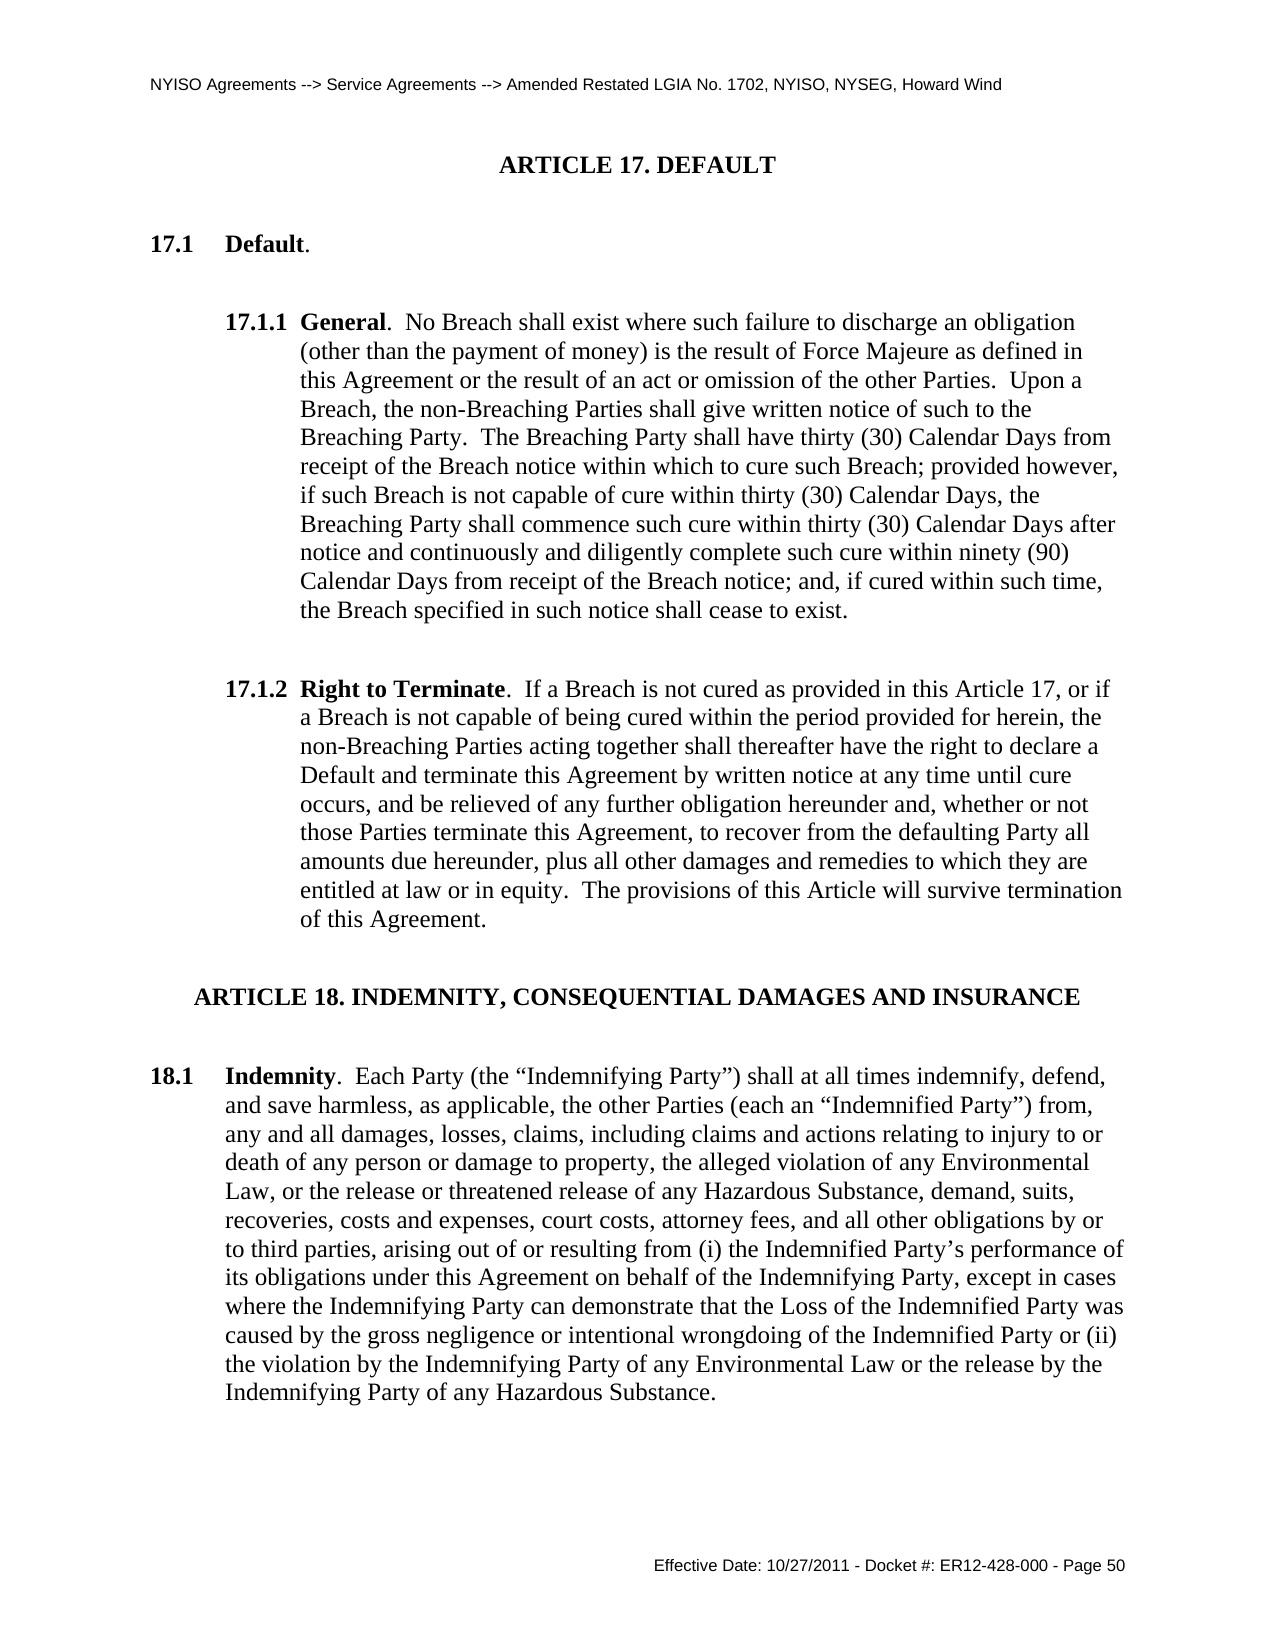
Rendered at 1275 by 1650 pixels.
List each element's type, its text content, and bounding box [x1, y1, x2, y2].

subtitle Article 17. DEFAULT [150, 150, 1125, 179]
subtitle 17.1.1 General. No Breach shall exist where such failure to discharge an obligation (other than the payment of money) is the result of Force Majeure as defined in this Agreement or the result of an act or omission of the other Parties. Upon a Breach, the non-Breaching Parties shall give written notice of such to the Breaching Party. The Breaching Party shall have thirty (30) Calendar Days from receipt of the Breach notice within which to cure such Breach; provided however, if such Breach is not capable of cure within thirty (30) Calendar Days, the Breaching Party shall commence such cure within thirty (30) Calendar Days after notice and continuously and diligently complete such cure within ninety (90) Calendar Days from receipt of the Breach notice; and, if cured within such time, the Breach specified in such notice shall cease to exist. [225, 307, 1125, 624]
subtitle 17.1.2 Right to Terminate. If a Breach is not cured as provided in this Article 17, or if a Breach is not capable of being cured within the period provided for herein, the non-Breaching Parties acting together shall thereafter have the right to declare a Default and terminate this Agreement by written notice at any time until cure occurs, and be relieved of any further obligation hereunder and, whether or not those Parties terminate this Agreement, to recover from the defaulting Party all amounts due hereunder, plus all other damages and remedies to which they are entitled at law or in equity. The provisions of this Article will survive termination of this Agreement. [225, 674, 1125, 932]
subtitle article 18. INDEMNITY, CONSEQUENTIAL DAMAGES AND INSURANCE [150, 982, 1125, 1011]
subtitle 17.1 Default. [150, 229, 1125, 257]
subtitle 18.1 Indemnity. Each Party (the “Indemnifying Party”) shall at all times indemnify, defend, and save harmless, as applicable, the other Parties (each an “Indemnified Party”) from, any and all damages, losses, claims, including claims and actions relating to injury to or death of any person or damage to property, the alleged violation of any Environmental Law, or the release or threatened release of any Hazardous Substance, demand, suits, recoveries, costs and expenses, court costs, attorney fees, and all other obligations by or to third parties, arising out of or resulting from (i) the Indemnified Party’s performance of its obligations under this Agreement on behalf of the Indemnifying Party, except in cases where the Indemnifying Party can demonstrate that the Loss of the Indemnified Party was caused by the gross negligence or intentional wrongdoing of the Indemnified Party or (ii) the violation by the Indemnifying Party of any Environmental Law or the release by the Indemnifying Party of any Hazardous Substance. [150, 1061, 1125, 1406]
